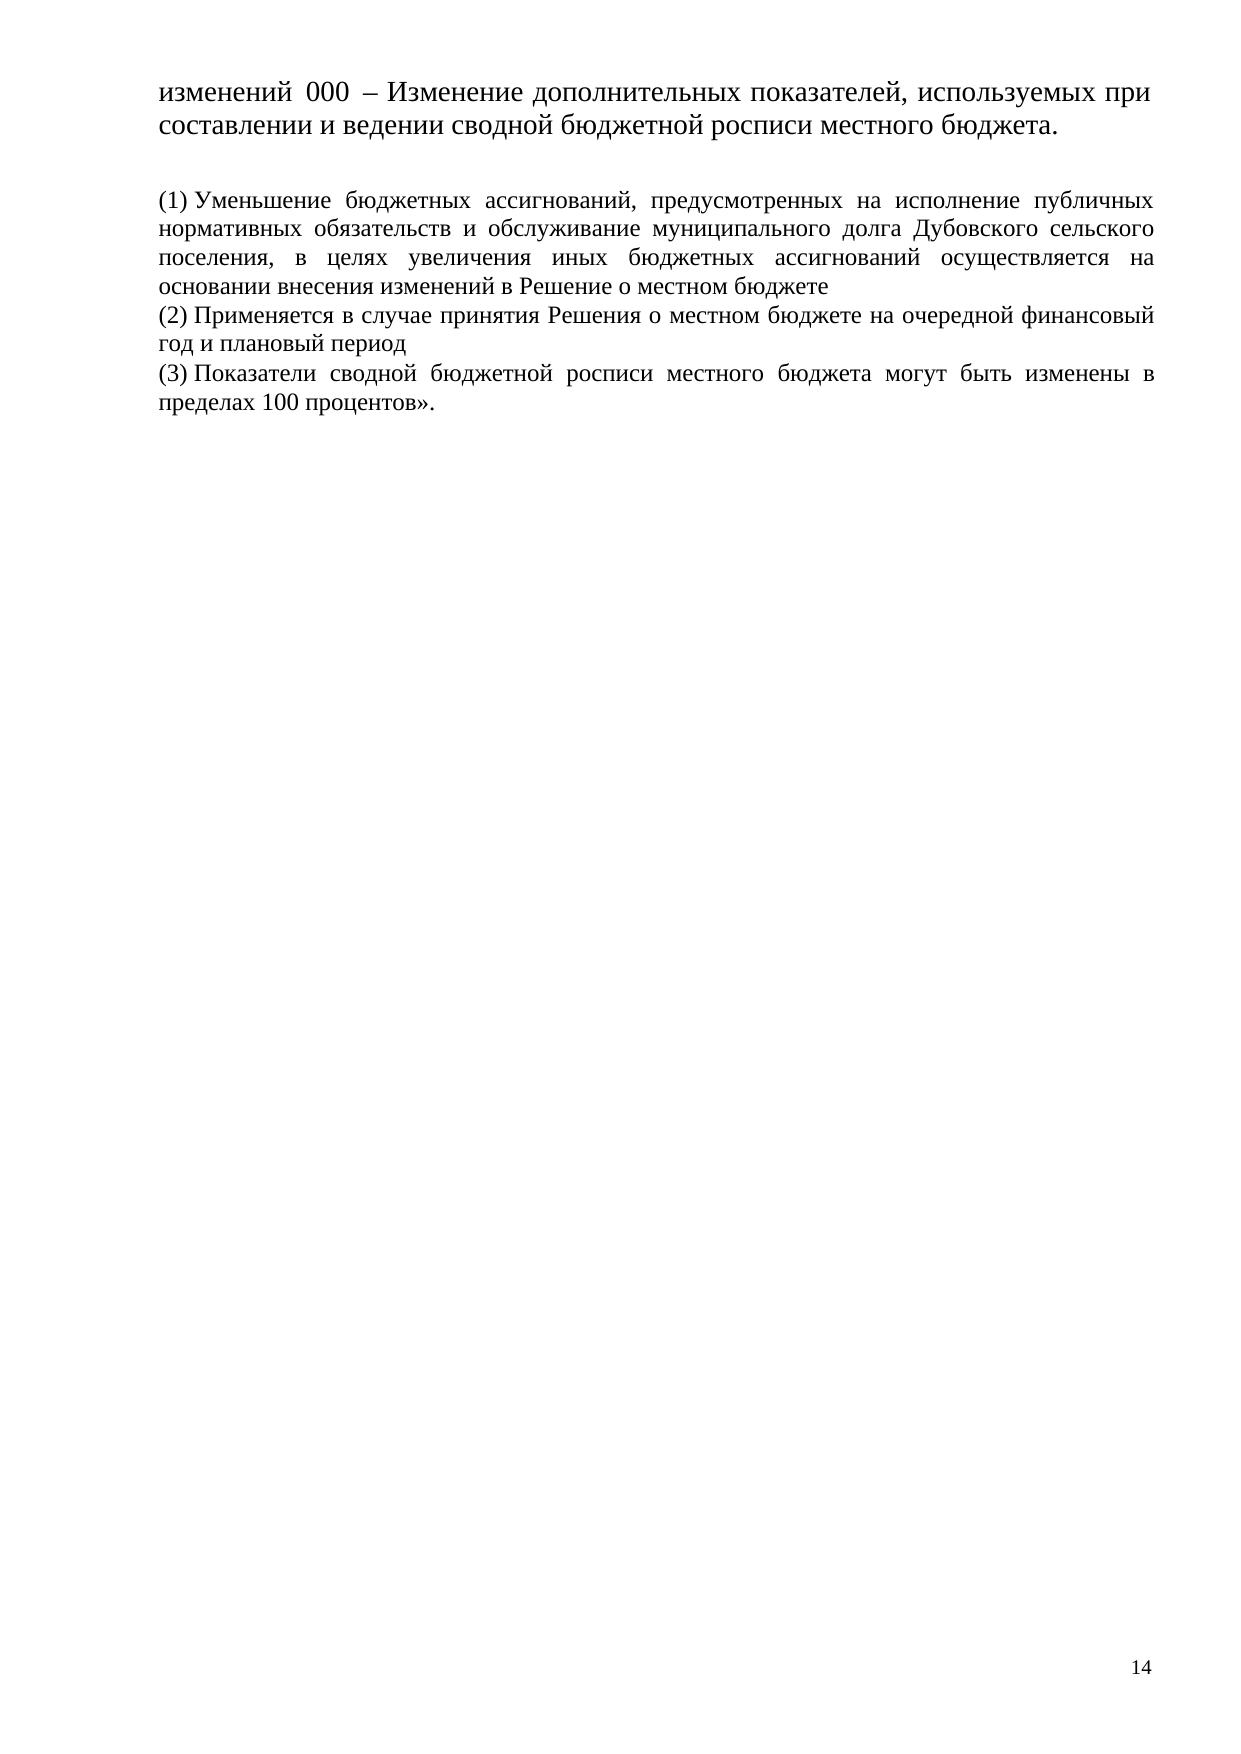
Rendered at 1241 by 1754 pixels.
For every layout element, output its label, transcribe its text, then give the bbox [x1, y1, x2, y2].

list Применяется в случае принятия Решения о местном бюджете на очередной финансовый год и плановый период [158, 300, 1154, 357]
list Показатели сводной бюджетной росписи местного бюджета могут быть изменены в пределах 100 процентов». [158, 358, 1154, 416]
list Уменьшение бюджетных ассигнований, предусмотренных на исполнение публичных нормативных обязательств и обслуживание муниципального долга Дубовского сельского поселения, в целях увеличения иных бюджетных ассигнований осуществляется на основании внесения изменений в Решение о местном бюджете [158, 185, 1154, 300]
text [158, 74, 1152, 141]
